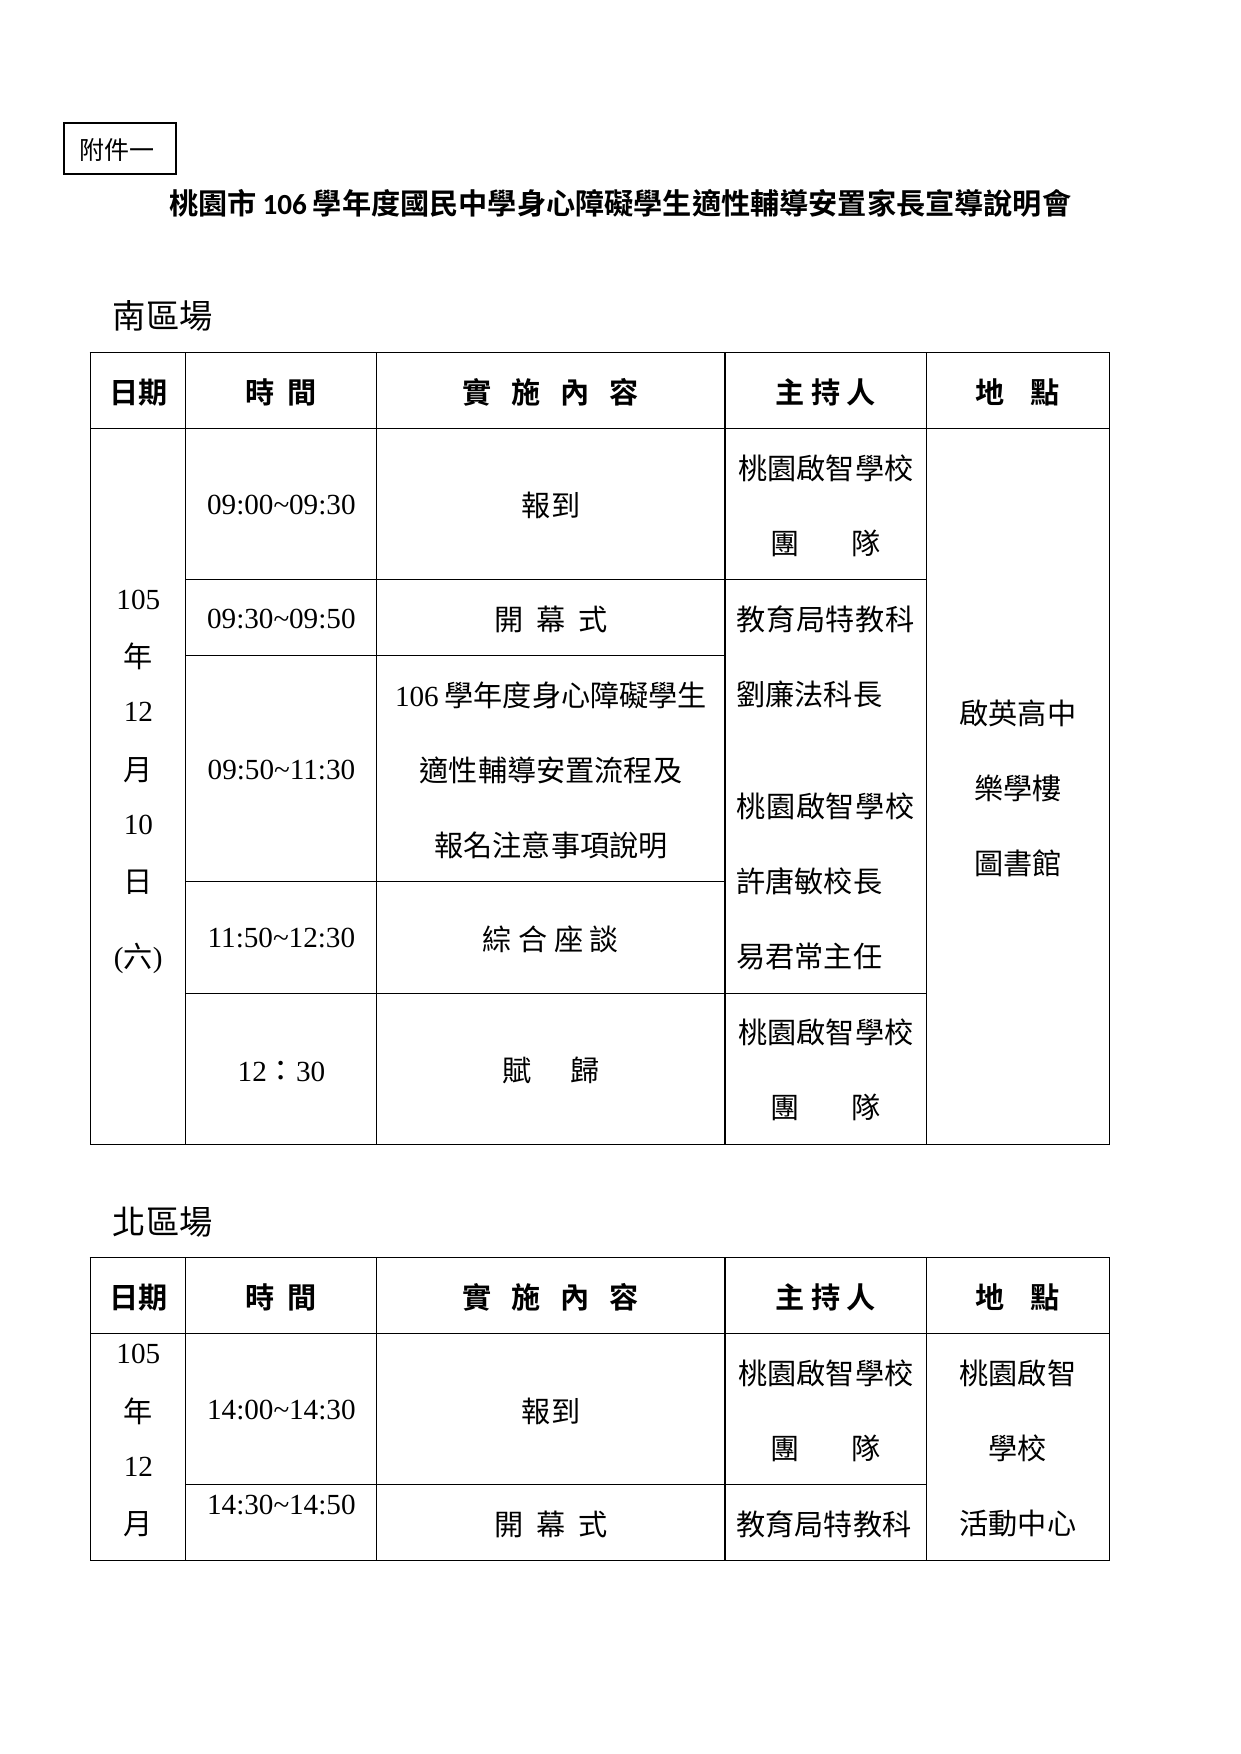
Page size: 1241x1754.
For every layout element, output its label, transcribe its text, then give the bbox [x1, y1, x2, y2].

table_header 實 施 內 容 [377, 353, 724, 428]
text 南區場 [112, 277, 1128, 352]
table_header 時 間 [186, 353, 376, 428]
table_header 日期 [91, 353, 185, 428]
text 北區場 [112, 1182, 1128, 1257]
table_cell 11:50~12:30 [186, 882, 376, 993]
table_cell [726, 1485, 926, 1560]
table_cell 報到 [377, 429, 724, 579]
text 桃園市106學年度國民中學身心障礙學生適性輔導安置家長宣導說明會 [112, 164, 1128, 239]
table_cell 綜 合 座 談 [377, 882, 724, 993]
table_header 地 點 [927, 1258, 1109, 1333]
table_cell 桃園啟智學校 團 隊 [726, 994, 926, 1144]
table_header 地 點 [927, 353, 1109, 428]
table_cell 106學年度身心障礙學生適性輔導安置流程及 報名注意事項說明 [377, 656, 724, 881]
table_cell 開 幕 式 [377, 1485, 724, 1560]
table_cell 14:00~14:30 [186, 1334, 376, 1484]
table_header 時 間 [186, 1258, 376, 1333]
table_cell 桃園啟智學校 團 隊 [726, 429, 926, 579]
table_cell 105 年 12 月 10 日 (六) [91, 429, 185, 1144]
table_header 日期 [91, 1258, 185, 1333]
table_cell 桃園啟智學校 團 隊 [726, 1334, 926, 1484]
table_cell 105 年 12 月 10 日 (六) [91, 1334, 185, 1560]
table_cell 教育局特教科 劉廉法科長 桃園啟智學校 許唐敏校長 易君常主任 [726, 580, 926, 993]
table_cell 14:30~14:50 [186, 1485, 376, 1560]
table_cell 賦 歸 [377, 994, 724, 1144]
table_cell 09:50~11:30 [186, 656, 376, 881]
table_cell 開 幕 式 [377, 580, 724, 655]
table_cell 12：30 [186, 994, 376, 1144]
table_header 實 施 內 容 [377, 1258, 724, 1333]
table_header 主 持 人 [726, 1258, 926, 1333]
table_header 主 持 人 [726, 353, 926, 428]
table_cell 啟英高中 樂學樓 圖書館 [927, 429, 1109, 1144]
table_cell 報到 [377, 1334, 724, 1484]
table_cell 桃園啟智 學校 活動中心 [927, 1334, 1109, 1560]
table_cell 09:30~09:50 [186, 580, 376, 655]
table_cell 09:00~09:30 [186, 429, 376, 579]
